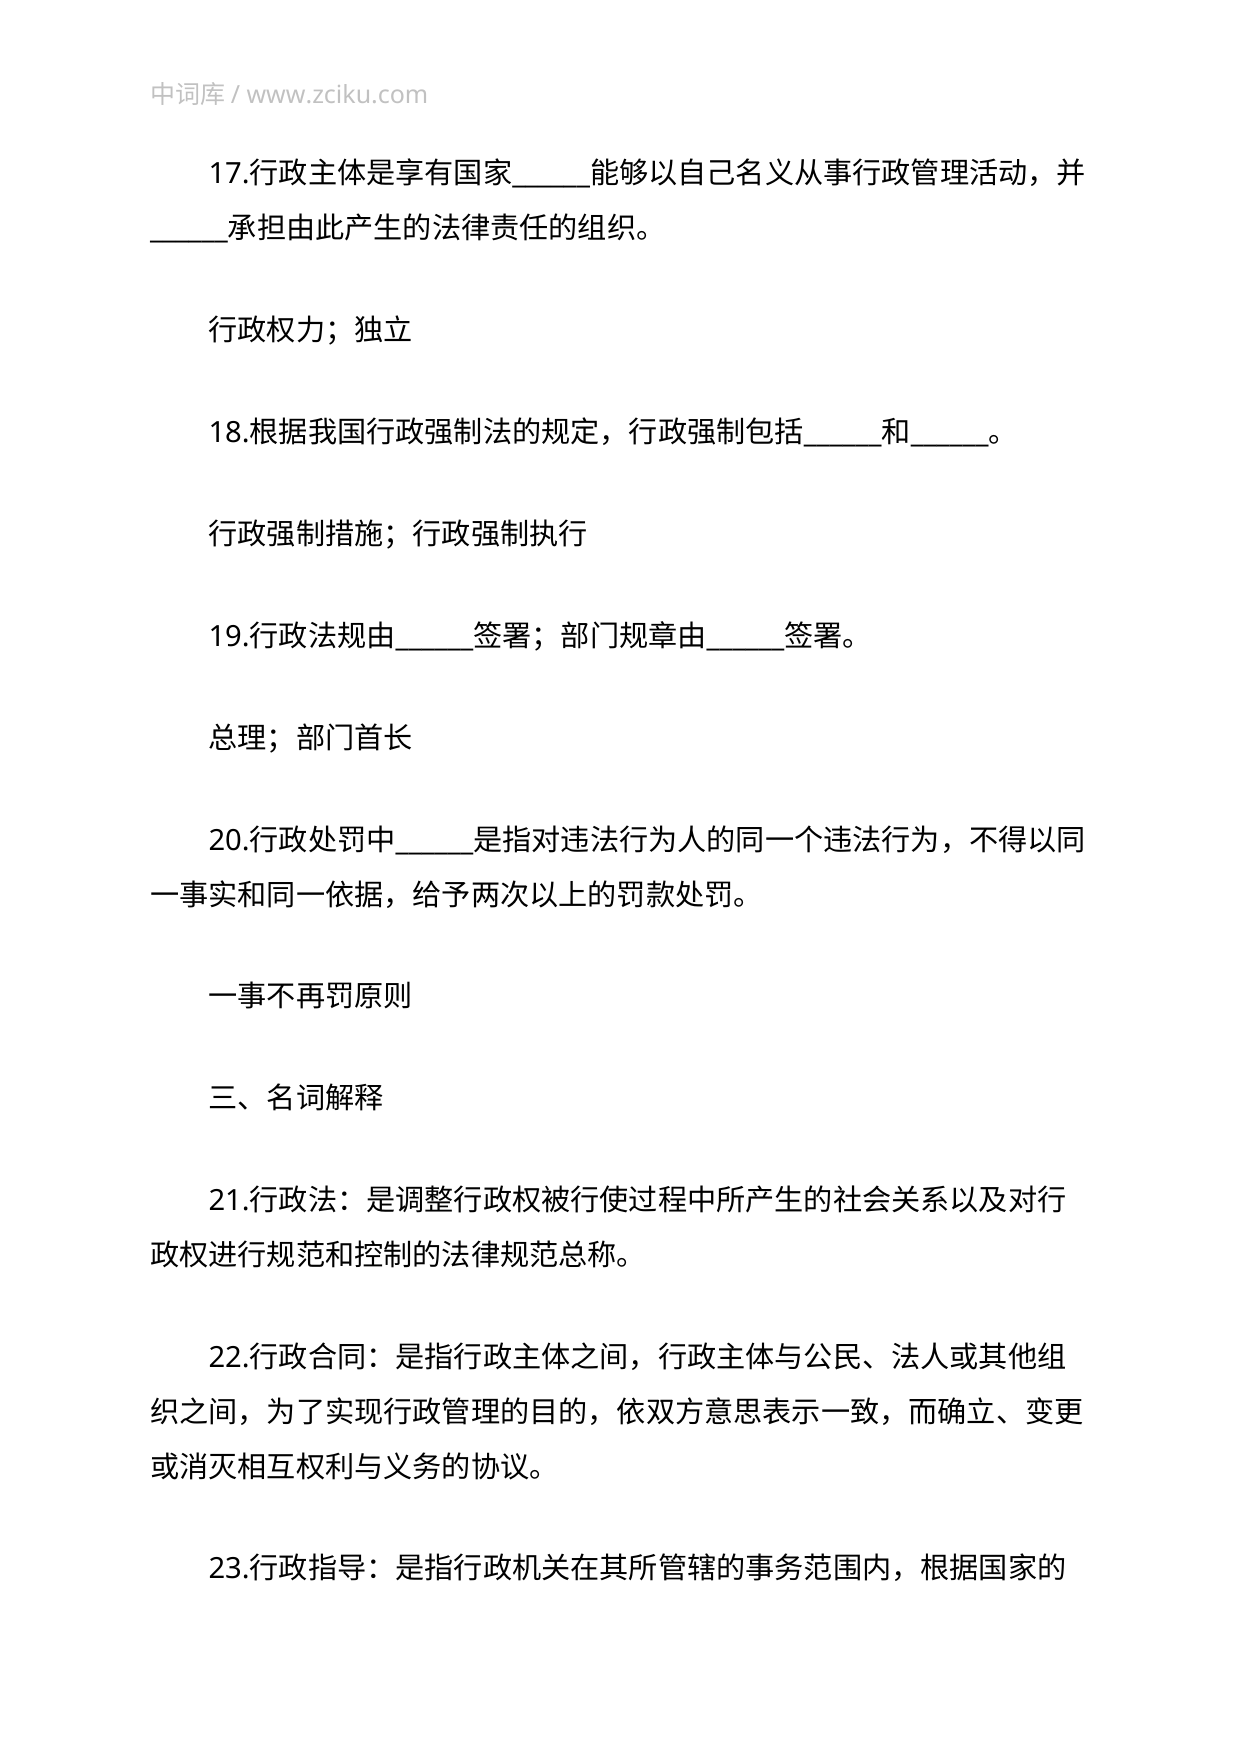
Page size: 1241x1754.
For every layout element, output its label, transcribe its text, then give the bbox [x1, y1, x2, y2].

text 17.行政主体是享有国家______能够以自己名义从事行政管理活动，并______承担由此产生的法律责任的组织。 [150, 150, 1090, 247]
text 行政强制措施；行政强制执行 [150, 511, 1090, 553]
text 20.行政处罚中______是指对违法行为人的同一个违法行为，不得以同一事实和同一依据，给予两次以上的罚款处罚。 [150, 816, 1090, 913]
text 一事不再罚原则 [150, 973, 1090, 1015]
text 总理；部门首长 [150, 714, 1090, 757]
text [150, 1545, 1090, 1587]
text 18.根据我国行政强制法的规定，行政强制包括______和______。 [150, 409, 1090, 451]
text 三、名词解释 [150, 1075, 1090, 1117]
text 22.行政合同：是指行政主体之间，行政主体与公民、法人或其他组织之间，为了实现行政管理的目的，依双方意思表示一致，而确立、变更或消灭相互权利与义务的协议。 [150, 1333, 1090, 1486]
text 19.行政法规由______签署；部门规章由______签署。 [150, 612, 1090, 655]
text 21.行政法：是调整行政权被行使过程中所产生的社会关系以及对行政权进行规范和控制的法律规范总称。 [150, 1177, 1090, 1274]
text 行政权力；独立 [150, 307, 1090, 349]
